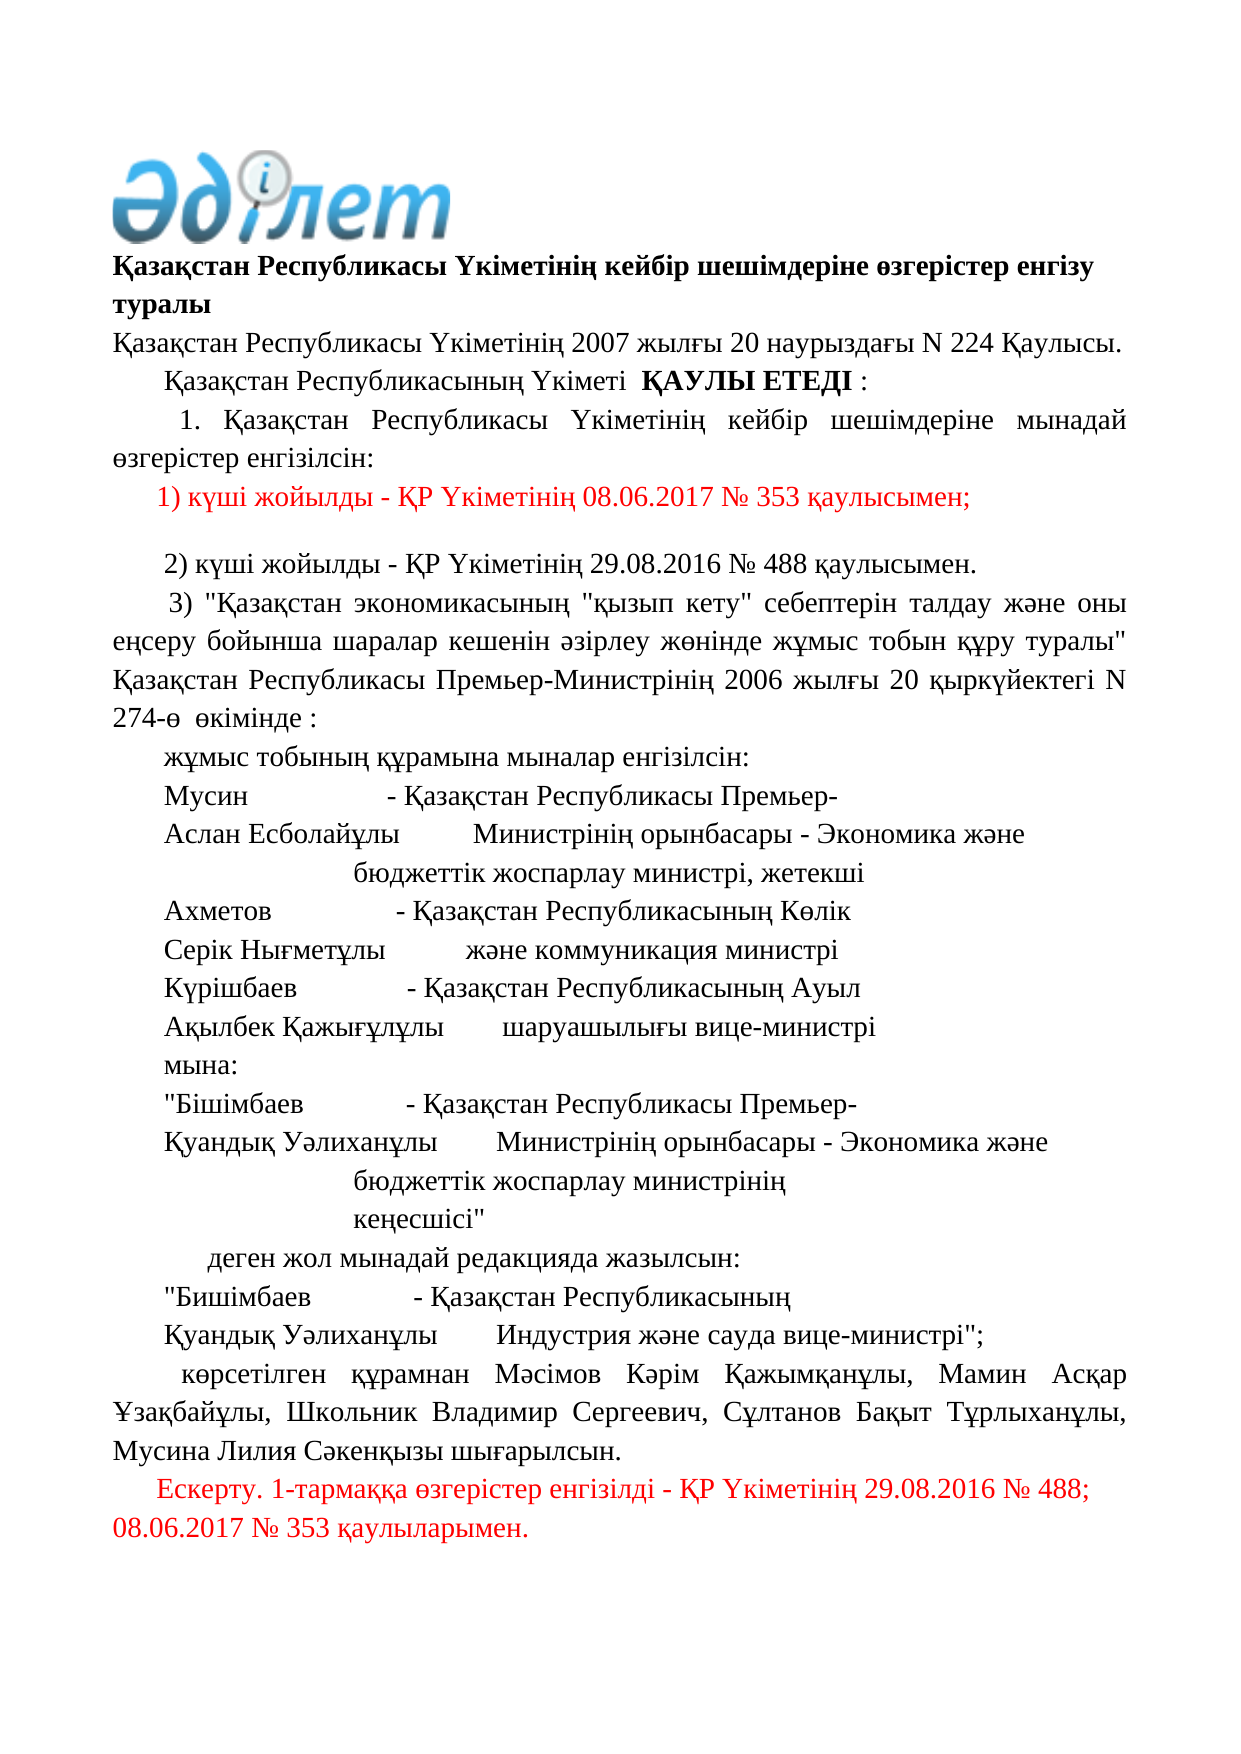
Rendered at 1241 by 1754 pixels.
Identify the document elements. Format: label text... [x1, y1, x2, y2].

text Қазақстан Республикасының Үкiметi ҚАУЛЫ ЕТЕДI : [112, 363, 1128, 397]
text Ахметов - Қазақстан Республикасының Көлiк [112, 893, 1128, 927]
text Қазақстан Республикасы Үкіметінің 2007 жылғы 20 наурыздағы N 224 Қаулысы. [112, 325, 1128, 358]
text мына: [112, 1047, 1128, 1081]
text 1. Қазақстан Республикасы Үкiметiнiң кейбiр шешiмдерiне мынадай өзгерiстер енгiзiлсiн: [112, 402, 1128, 474]
text Серiк Нығметұлы және коммуникация министрi [112, 932, 1128, 965]
text Қазақстан Республикасы Yкiметiнiң кейбiр шешiмдерiне өзгерiстер енгiзу туралы [112, 248, 1128, 320]
text Ескерту. 1-тармаққа өзгерістер енгізілді - ҚР Үкіметінің 29.08.2016 № 488; 08.06.2017 № 353 қаулыларымен. [112, 1471, 1128, 1574]
text Күрiшбаев - Қазақстан Республикасының Ауыл [112, 970, 1128, 1004]
text деген жол мынадай редакцияда жазылсын: [112, 1240, 1128, 1274]
text Мусин - Қазақстан Республикасы Премьер- [112, 778, 1128, 811]
text Ақылбек Қажығұлұлы шаруашылығы вице-министрi [112, 1009, 1128, 1042]
text 1) күші жойылды - ҚР Үкіметінің 08.06.2017 № 353 қаулысымен; [112, 479, 1128, 543]
text бюджеттiк жоспарлау министрiнiң [112, 1163, 1128, 1197]
picture [112, 150, 451, 244]
text Аслан Есболайұлы Министрiнiң орынбасары - Экономика және [112, 816, 1128, 850]
text "Бишiмбаев - Қазақстан Республикасының [112, 1279, 1128, 1312]
text жұмыс тобының құрамына мыналар енгiзiлсiн: [112, 739, 1128, 773]
text Қуандық Уәлиханұлы Индустрия және сауда вице-министрi"; [112, 1317, 1128, 1351]
text Қуандық Уәлиханұлы Министрiнiң орынбасары - Экономика және [112, 1124, 1128, 1158]
text "Бiшiмбаев - Қазақстан Республикасы Премьер- [112, 1086, 1128, 1119]
text кеңесшiсi" [112, 1202, 1128, 1235]
text бюджеттiк жоспарлау министрi, жетекші [112, 855, 1128, 888]
text 2) күші жойылды - ҚР Үкіметінің 29.08.2016 № 488 қаулысымен. [112, 546, 1128, 580]
text 3) "Қазақстан экономикасының "қызып кету" себептерiн талдау және оны еңсеру бойынша шаралар кешенiн әзiрлеу жөнiнде жұмыс тобын құру туралы" Қазақстан Республикасы Премьер-Министрiнiң 2006 жылғы 20 қыркүйектегi N 274-ө өкiмiнде : [112, 585, 1128, 734]
text көрсетiлген құрамнан Мәсiмов Кәрiм Қажымқанұлы, Мамин Асқар Ұзақбайұлы, Школьник Владимир Сергеевич, Сұлтанов Бақыт Тұрлыханұлы, Мусина Лилия Сәкенқызы шығарылсын. [112, 1356, 1128, 1466]
